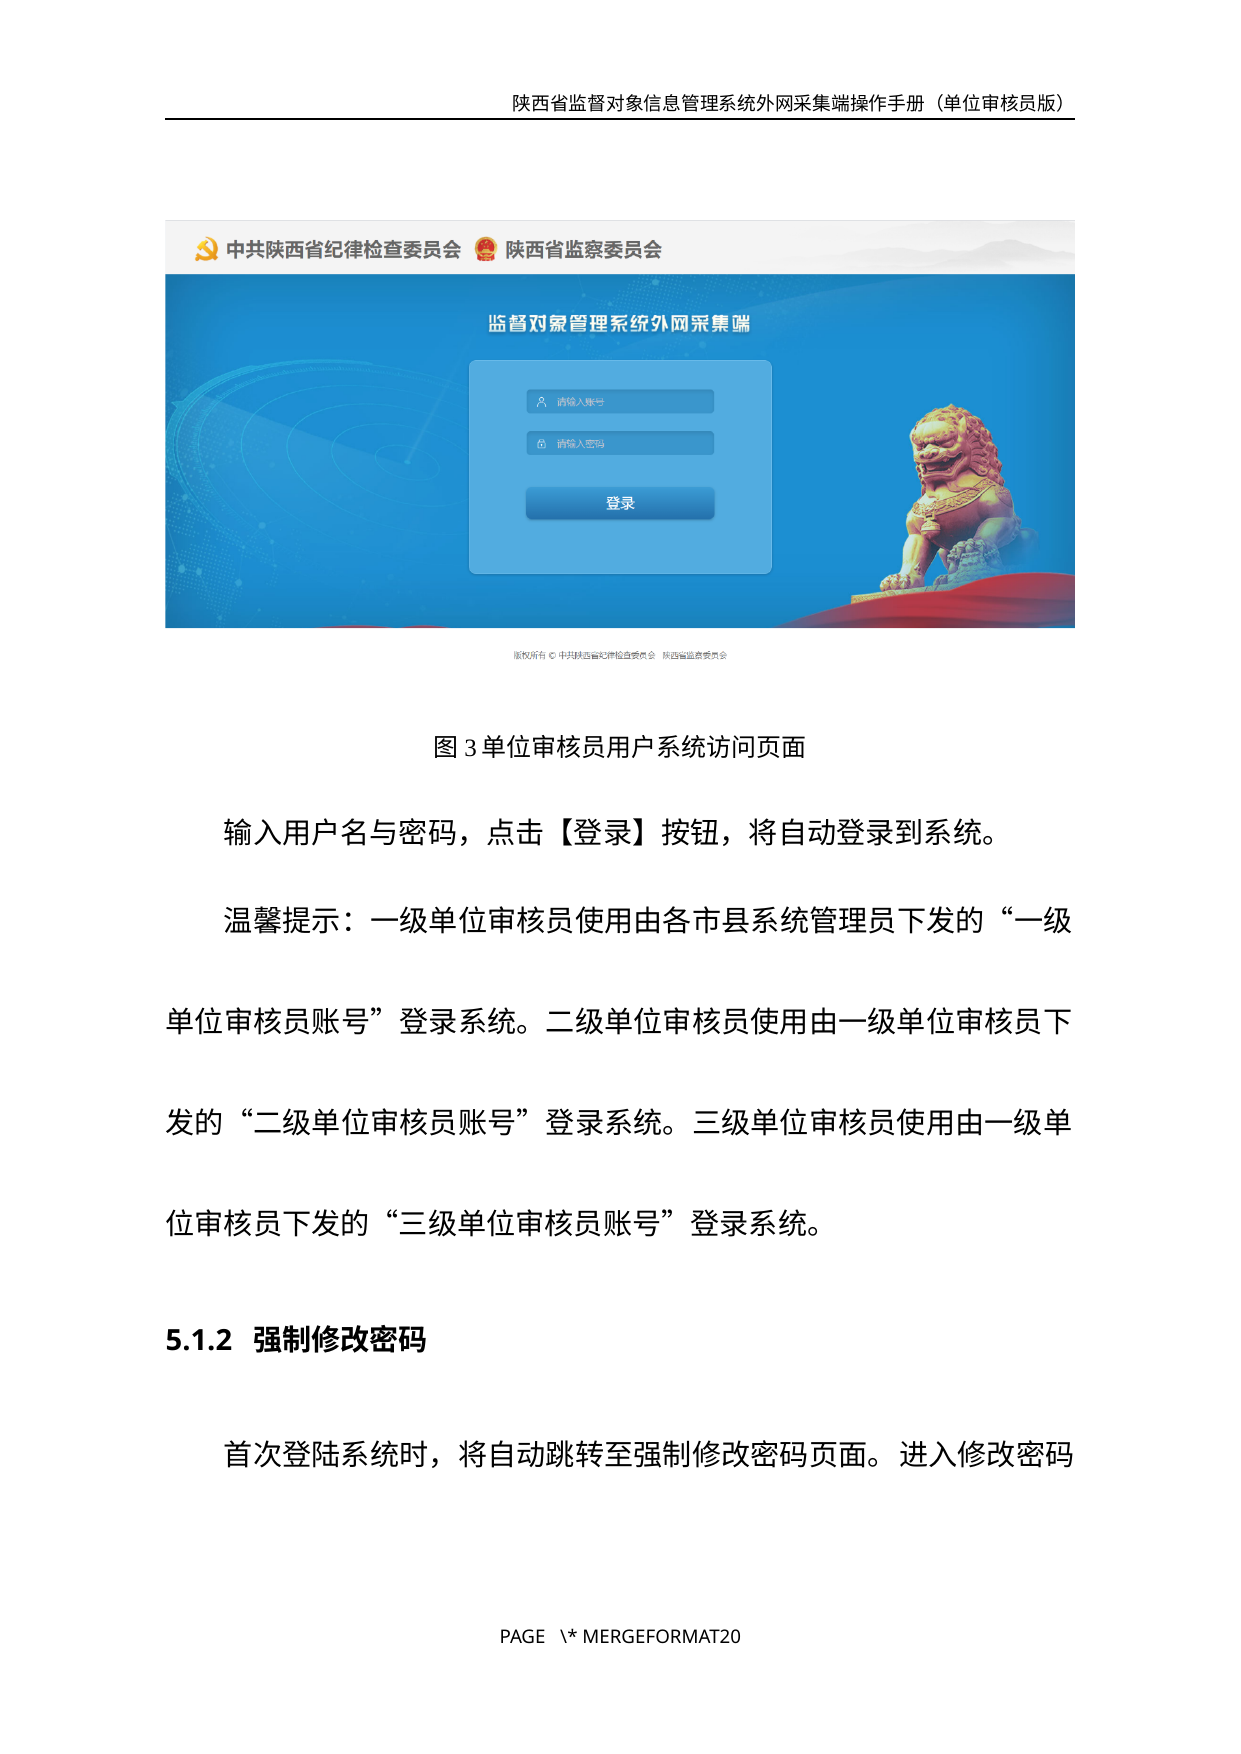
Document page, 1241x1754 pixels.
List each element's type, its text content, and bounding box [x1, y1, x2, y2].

text 温馨提示：一级单位审核员使用由各市县系统管理员下发的“一级单位审核员账号”登录系统。二级单位审核员使用由一级单位审核员下发的“二级单位审核员账号”登录系统。三级单位审核员使用由一级单位审核员下发的“三级单位审核员账号”登录系统。 [165, 886, 1075, 1256]
picture [165, 220, 1075, 681]
text 输入用户名与密码，点击【登录】按钮，将自动登录到系统。 [165, 797, 1075, 864]
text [165, 1419, 1075, 1487]
subtitle 强制修改密码 [165, 1304, 1075, 1371]
text 图 3单位审核员用户系统访问页面 [165, 712, 1075, 779]
